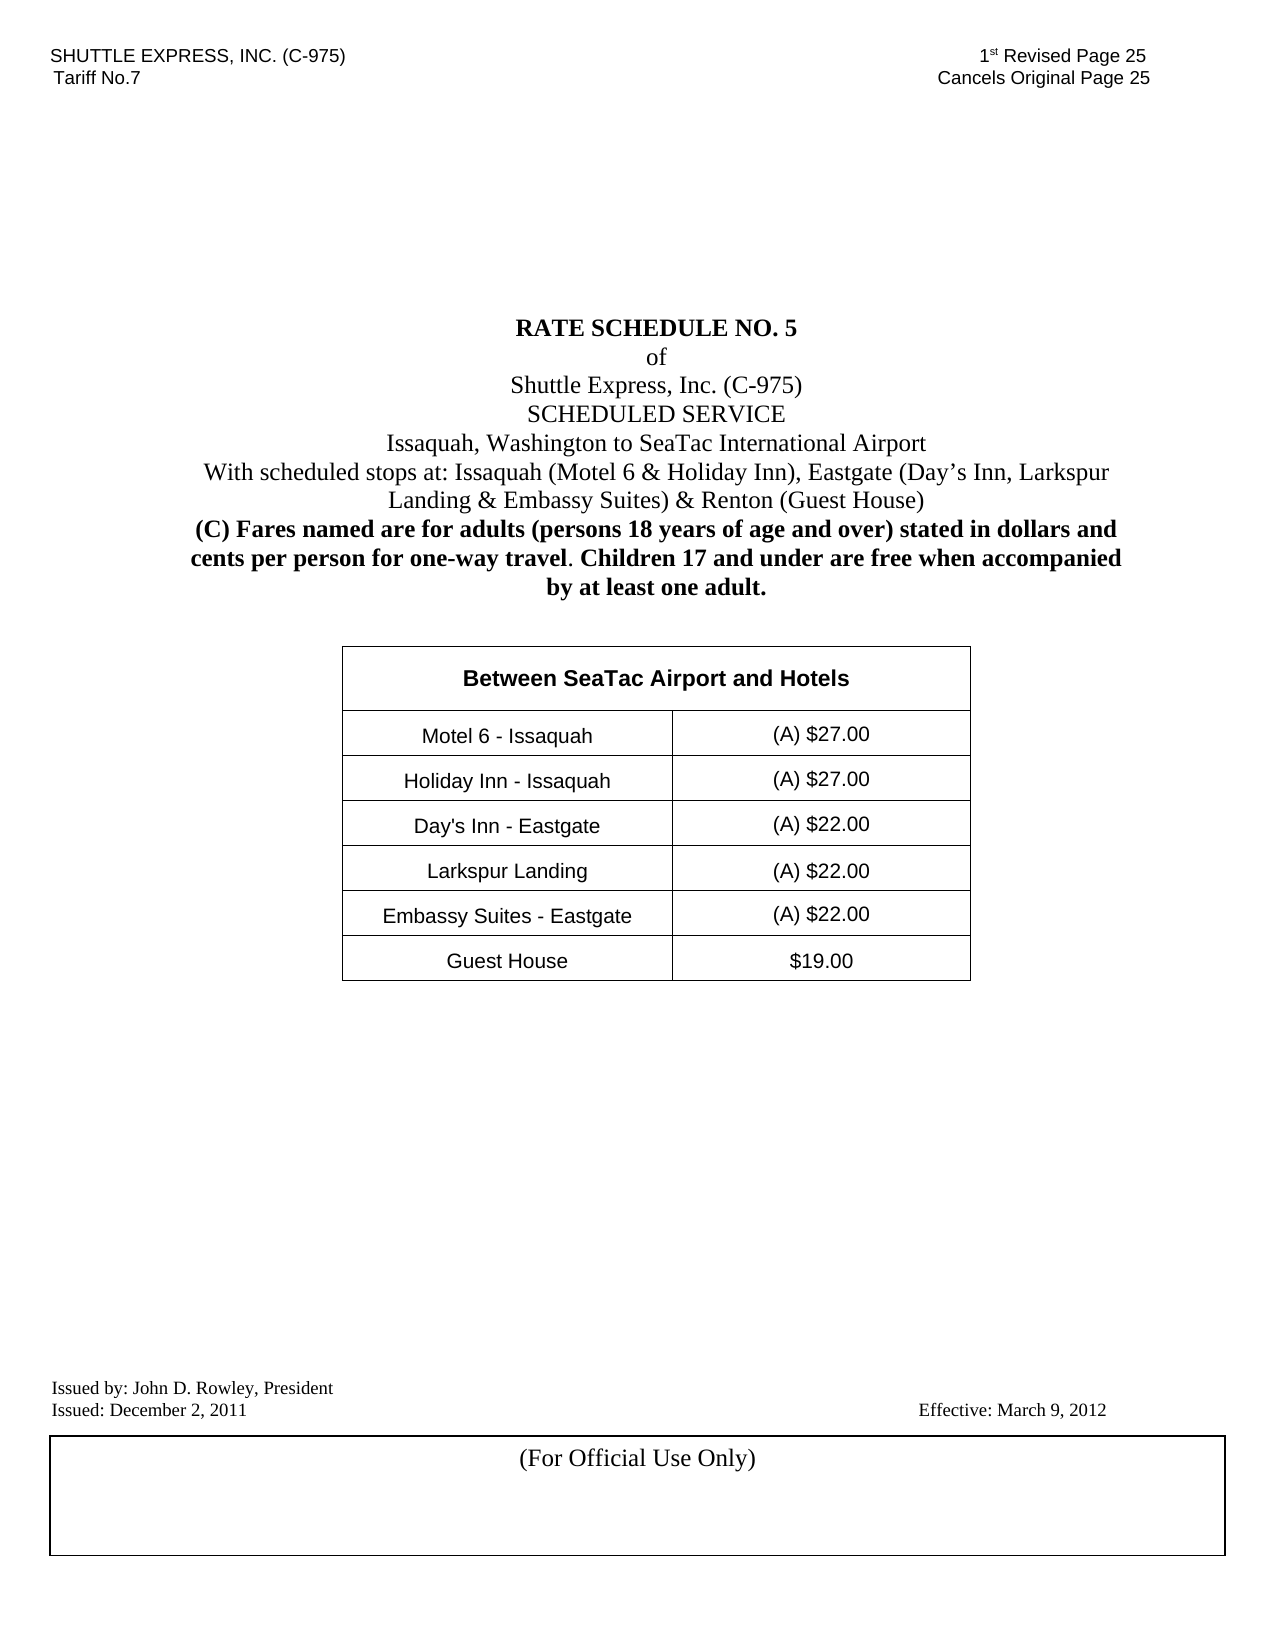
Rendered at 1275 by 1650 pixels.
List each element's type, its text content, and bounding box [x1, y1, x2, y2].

text of [187, 342, 1125, 371]
table_cell $19.00 [673, 936, 970, 980]
table_cell Motel 6 - Issaquah [343, 711, 672, 755]
table_cell Holiday Inn - Issaquah [343, 756, 672, 800]
text Issued by: ohn D. Rowley, President [37, 1377, 1125, 1398]
text With scheduled stops at: Issaquah (Motel 6 & Holiday Inn), Eastgate (Day’s , Larkspur Landing & Embassy Suites) & (Guest House) [187, 457, 1125, 514]
table_cell Embassy Suites - Eastgate [343, 891, 672, 935]
table_cell (A) $22.00 [673, 891, 970, 935]
table_cell Day's - Eastgate [343, 801, 672, 845]
text to [187, 428, 1125, 457]
text (C) Fares named are for adults (persons 18 years of age and over) stated in dollars and cents per person for one-way travel. Children 17 and under are free when accompanied by at least one adult. [187, 514, 1125, 601]
table_cell (A) $22.00 [673, 801, 970, 845]
text Tariff No.7 Cancels Original Page 25 [37, 67, 1219, 88]
table_cell (A) $27.00 [673, 711, 970, 755]
table_cell (A) $22.00 [673, 846, 970, 890]
text SCHEDULED SERVICE [187, 399, 1125, 428]
text Shuttle Express, Inc. (C-975) [187, 371, 1125, 399]
text SHUTTLE EXPRESS, INC. (C-975) 1st Revised Page 25 [50, 45, 1212, 67]
table_cell Guest House [343, 936, 672, 980]
text SCHEDULE NO. 5 [187, 313, 1125, 342]
table_cell (A) $27.00 [673, 756, 970, 800]
table_cell Larkspur Landing [343, 846, 672, 890]
table_header Between and Hotels [343, 647, 970, 710]
text Issued: December 2, 2011 Effective: March 9, 2012 [37, 1398, 1275, 1421]
